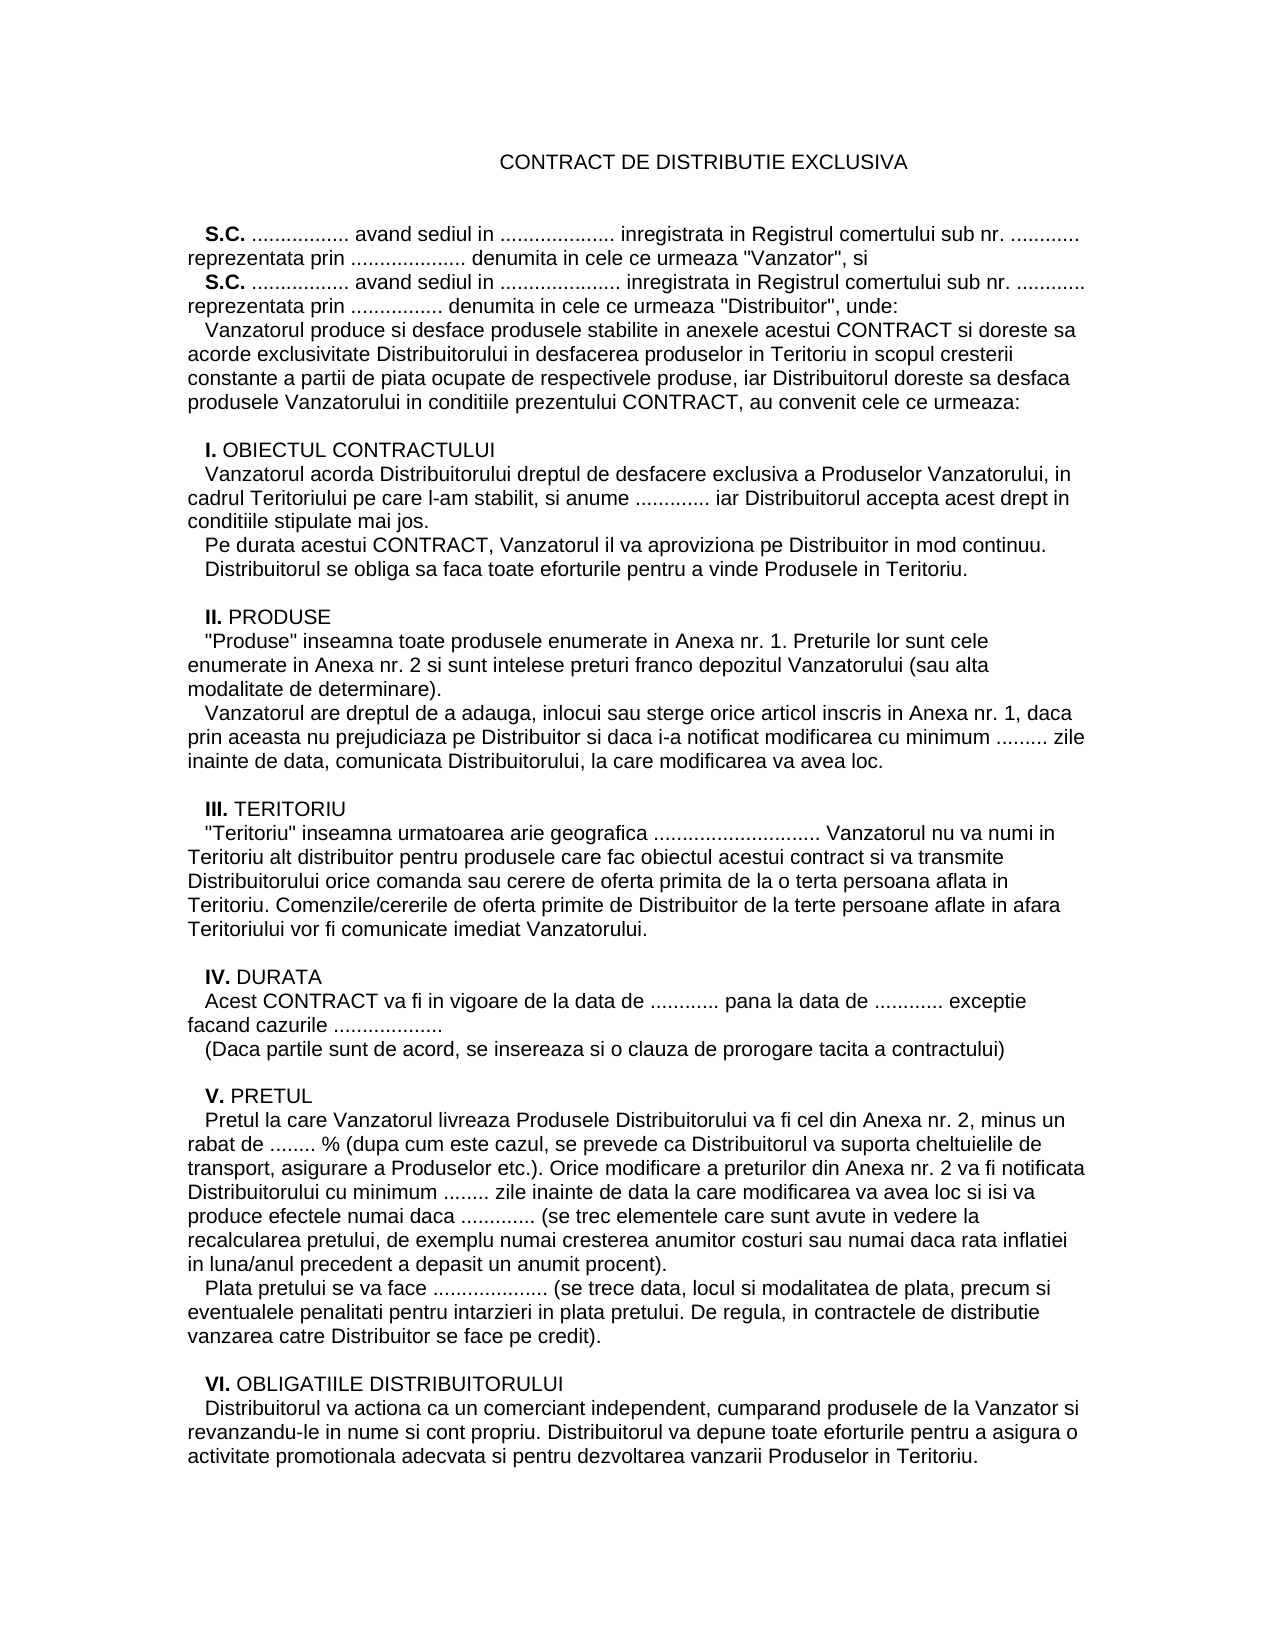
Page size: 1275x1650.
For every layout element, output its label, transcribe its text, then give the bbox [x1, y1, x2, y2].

text S.C. ................. avand sediul in .................... inregistrata in Registrul comertului sub nr. ............ reprezentata prin .................... denumita in cele ce urmeaza "Vanzator", si [187, 222, 1087, 270]
text Vanzatorul produce si desface produsele stabilite in anexele acestui CONTRACT si doreste sa acorde exclusivitate Distribuitorului in desfacerea produselor in Teritoriu in scopul cresterii constante a partii de piata ocupate de respectivele produse, iar Distribuitorul doreste sa desfaca produsele Vanzatorului in conditiile prezentului CONTRACT, au convenit cele ce urmeaza: [187, 318, 1087, 413]
text Distribuitorul se obliga sa faca toate eforturile pentru a vinde Produsele in Teritoriu. [187, 557, 1087, 581]
text CONTRACT DE DISTRIBUTIE EXCLUSIVA [187, 150, 1087, 174]
text Vanzatorul are dreptul de a adauga, inlocui sau sterge orice articol inscris in Anexa nr. 1, daca prin aceasta nu prejudiciaza pe Distribuitor si daca i-a notificat modificarea cu minimum ......... zile inainte de data, comunicata Distribuitorului, la care modificarea va avea loc. [187, 701, 1087, 773]
text Distribuitorul va actiona ca un comerciant independent, cumparand produsele de la Vanzator si revanzandu-le in nume si cont propriu. Distribuitorul va depune toate eforturile pentru a asigura o activitate promotionala adecvata si pentru dezvoltarea vanzarii Produselor in Teritoriu. [187, 1396, 1087, 1468]
text IV. DURATA [187, 964, 1087, 988]
text "Produse" inseamna toate produsele enumerate in Anexa nr. 1. Preturile lor sunt cele enumerate in Anexa nr. 2 si sunt intelese preturi franco depozitul Vanzatorului (sau alta modalitate de determinare). [187, 629, 1087, 701]
text "Teritoriu" inseamna urmatoarea arie geografica ............................. Vanzatorul nu va numi in Teritoriu alt distribuitor pentru produsele care fac obiectul acestui contract si va transmite Distribuitorului orice comanda sau cerere de oferta primita de la o terta persoana aflata in Teritoriu. Comenzile/cererile de oferta primite de Distribuitor de la terte persoane aflate in afara Teritoriului vor fi comunicate imediat Vanzatorului. [187, 821, 1087, 941]
text VI. OBLIGATIILE DISTRIBUITORULUI [187, 1372, 1087, 1396]
text Pretul la care Vanzatorul livreaza Produsele Distribuitorului va fi cel din Anexa nr. 2, minus un rabat de ........ % (dupa cum este cazul, se prevede ca Distribuitorul va suporta cheltuielile de transport, asigurare a Produselor etc.). Orice modificare a preturilor din Anexa nr. 2 va fi notificata Distribuitorului cu minimum ........ zile inainte de data la care modificarea va avea loc si isi va produce efectele numai daca ............. (se trec elementele care sunt avute in vedere la recalcularea pretului, de exemplu numai cresterea anumitor costuri sau numai daca rata inflatiei in luna/anul precedent a depasit un anumit procent). [187, 1108, 1087, 1276]
text Acest CONTRACT va fi in vigoare de la data de ............ pana la data de ............ exceptie facand cazurile ................... [187, 988, 1087, 1036]
text Plata pretului se va face .................... (se trece data, locul si modalitatea de plata, precum si eventualele penalitati pentru intarzieri in plata pretului. De regula, in contractele de distributie vanzarea catre Distribuitor se face pe credit). [187, 1276, 1087, 1348]
text I. OBIECTUL CONTRACTULUI [187, 437, 1087, 461]
text III. TERITORIU [187, 797, 1087, 821]
text Vanzatorul acorda Distribuitorului dreptul de desfacere exclusiva a Produselor Vanzatorului, in cadrul Teritoriului pe care l-am stabilit, si anume ............. iar Distribuitorul accepta acest drept in conditiile stipulate mai jos. [187, 461, 1087, 533]
text V. PRETUL [187, 1084, 1087, 1108]
text (Daca partile sunt de acord, se insereaza si o clauza de prorogare tacita a contractului) [187, 1036, 1087, 1060]
text II. PRODUSE [187, 605, 1087, 629]
text Pe durata acestui CONTRACT, Vanzatorul il va aproviziona pe Distribuitor in mod continuu. [187, 533, 1087, 557]
text S.C. ................. avand sediul in ..................... inregistrata in Registrul comertului sub nr. ............ reprezentata prin ................ denumita in cele ce urmeaza "Distribuitor", unde: [187, 270, 1087, 318]
